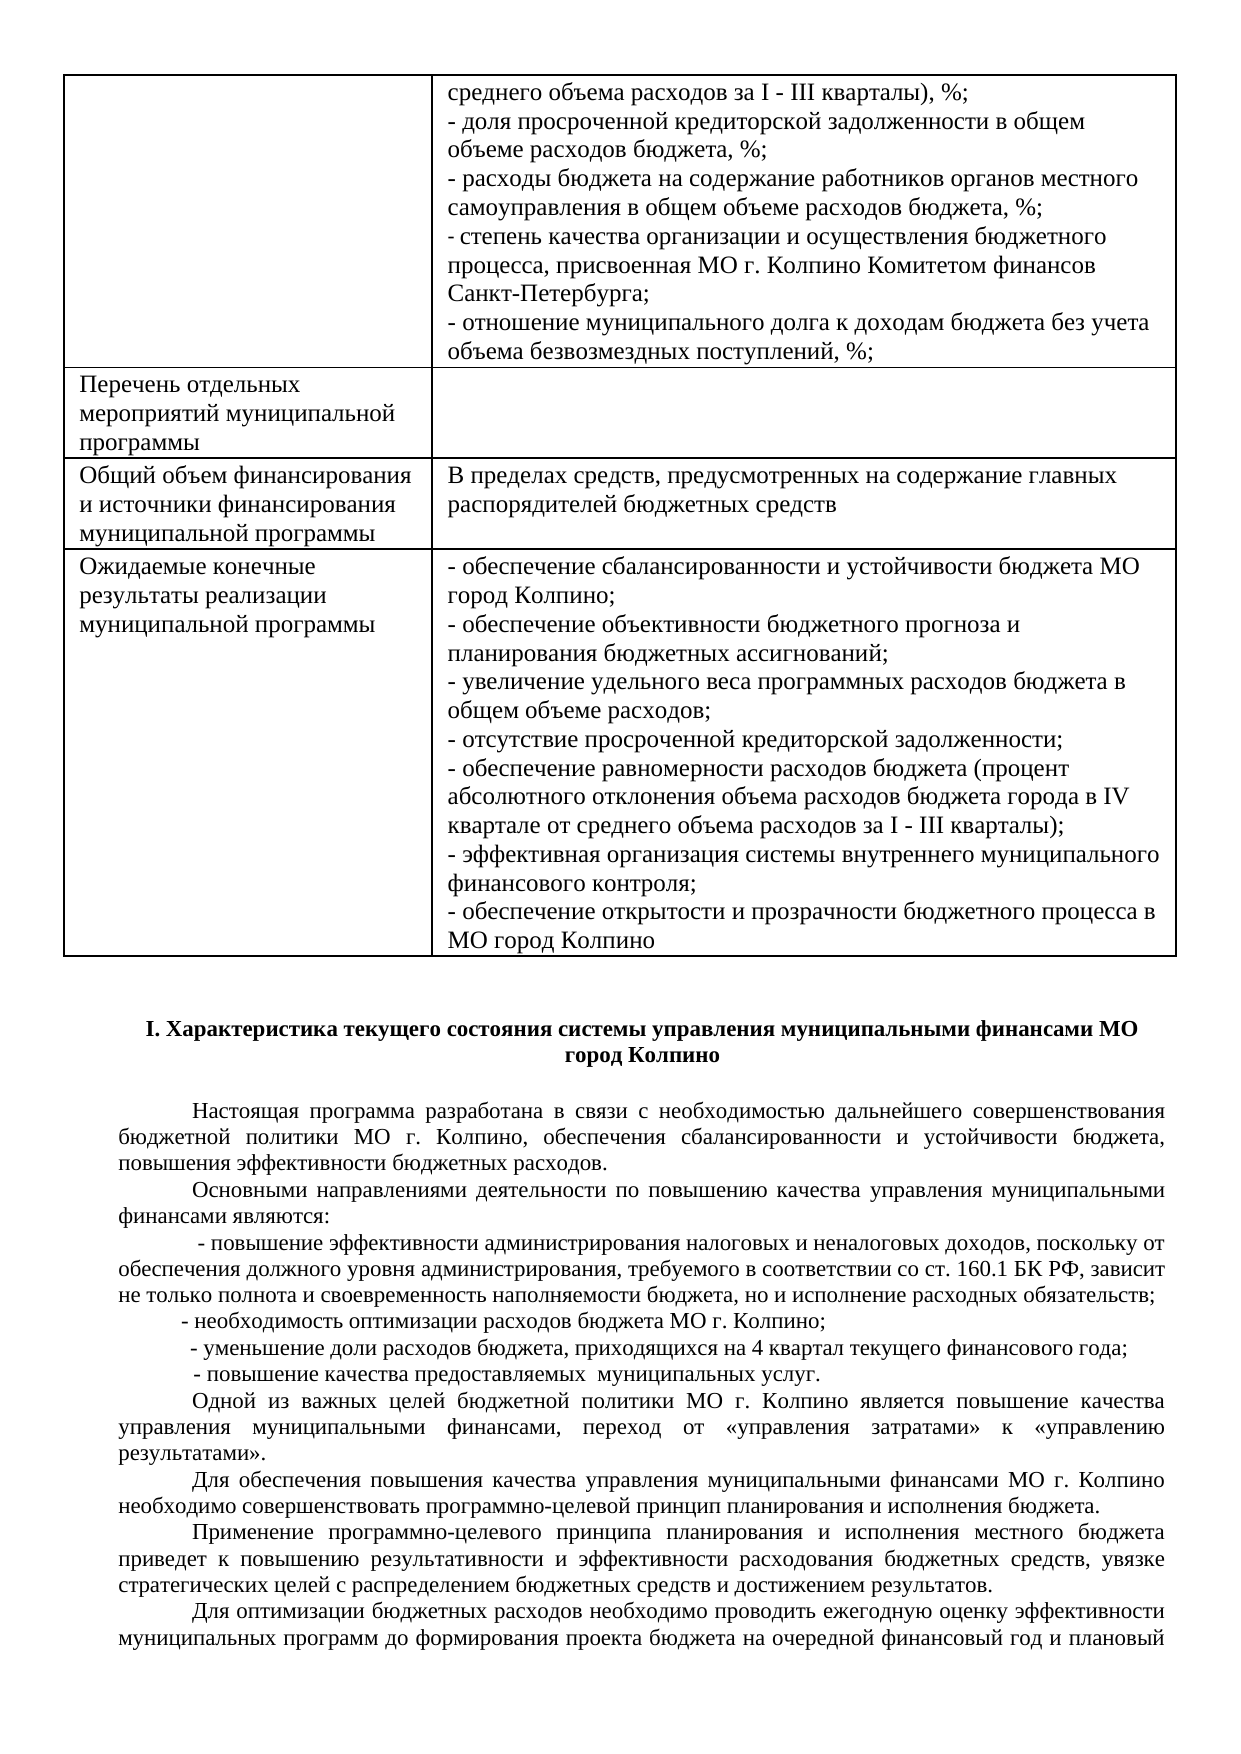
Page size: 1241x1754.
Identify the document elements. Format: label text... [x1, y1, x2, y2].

text - повышение эффективности администрирования налоговых и неналоговых доходов, поскольку от обеспечения должного уровня администрирования, требуемого в соответствии со ст. 160.1 БК РФ, зависит не только полнота и своевременность наполняемости бюджета, но и исполнение расходных обязательств; [118, 1228, 1167, 1308]
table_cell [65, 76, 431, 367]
text I. Характеристика текущего состояния системы управления муниципальными финансами МО город Колпино [118, 1015, 1167, 1068]
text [118, 1597, 1167, 1650]
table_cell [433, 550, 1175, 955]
text Одной из важных целей бюджетной политики МО г. Колпино является повышение качества управления муниципальными финансами, переход от «управления затратами» к «управлению результатами». [118, 1387, 1167, 1466]
text Для обеспечения повышения качества управления муниципальными финансами МО г. Колпино необходимо совершенствовать программно-целевой принцип планирования и исполнения бюджета. [118, 1466, 1167, 1518]
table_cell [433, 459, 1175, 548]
text Основными направлениями деятельности по повышению качества управления муниципальными финансами являются: [118, 1176, 1167, 1228]
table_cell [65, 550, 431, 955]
text - повышение качества предоставляемых муниципальных услуг. [170, 1360, 1167, 1387]
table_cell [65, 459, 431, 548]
text Настоящая программа разработана в связи с необходимостью дальнейшего совершенствования бюджетной политики МО г. Колпино, обеспечения сбалансированности и устойчивости бюджета, повышения эффективности бюджетных расходов. [118, 1097, 1167, 1176]
text - уменьшение доли расходов бюджета, приходящихся на 4 квартал текущего финансового года; [118, 1334, 1167, 1360]
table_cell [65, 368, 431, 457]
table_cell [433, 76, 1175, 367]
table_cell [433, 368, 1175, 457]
text - необходимость оптимизации расходов бюджета МО г. Колпино; [118, 1308, 1167, 1334]
text Применение программно-целевого принципа планирования и исполнения местного бюджета приведет к повышению результативности и эффективности расходования бюджетных средств, увязке стратегических целей с распределением бюджетных средств и достижением результатов. [118, 1518, 1167, 1597]
